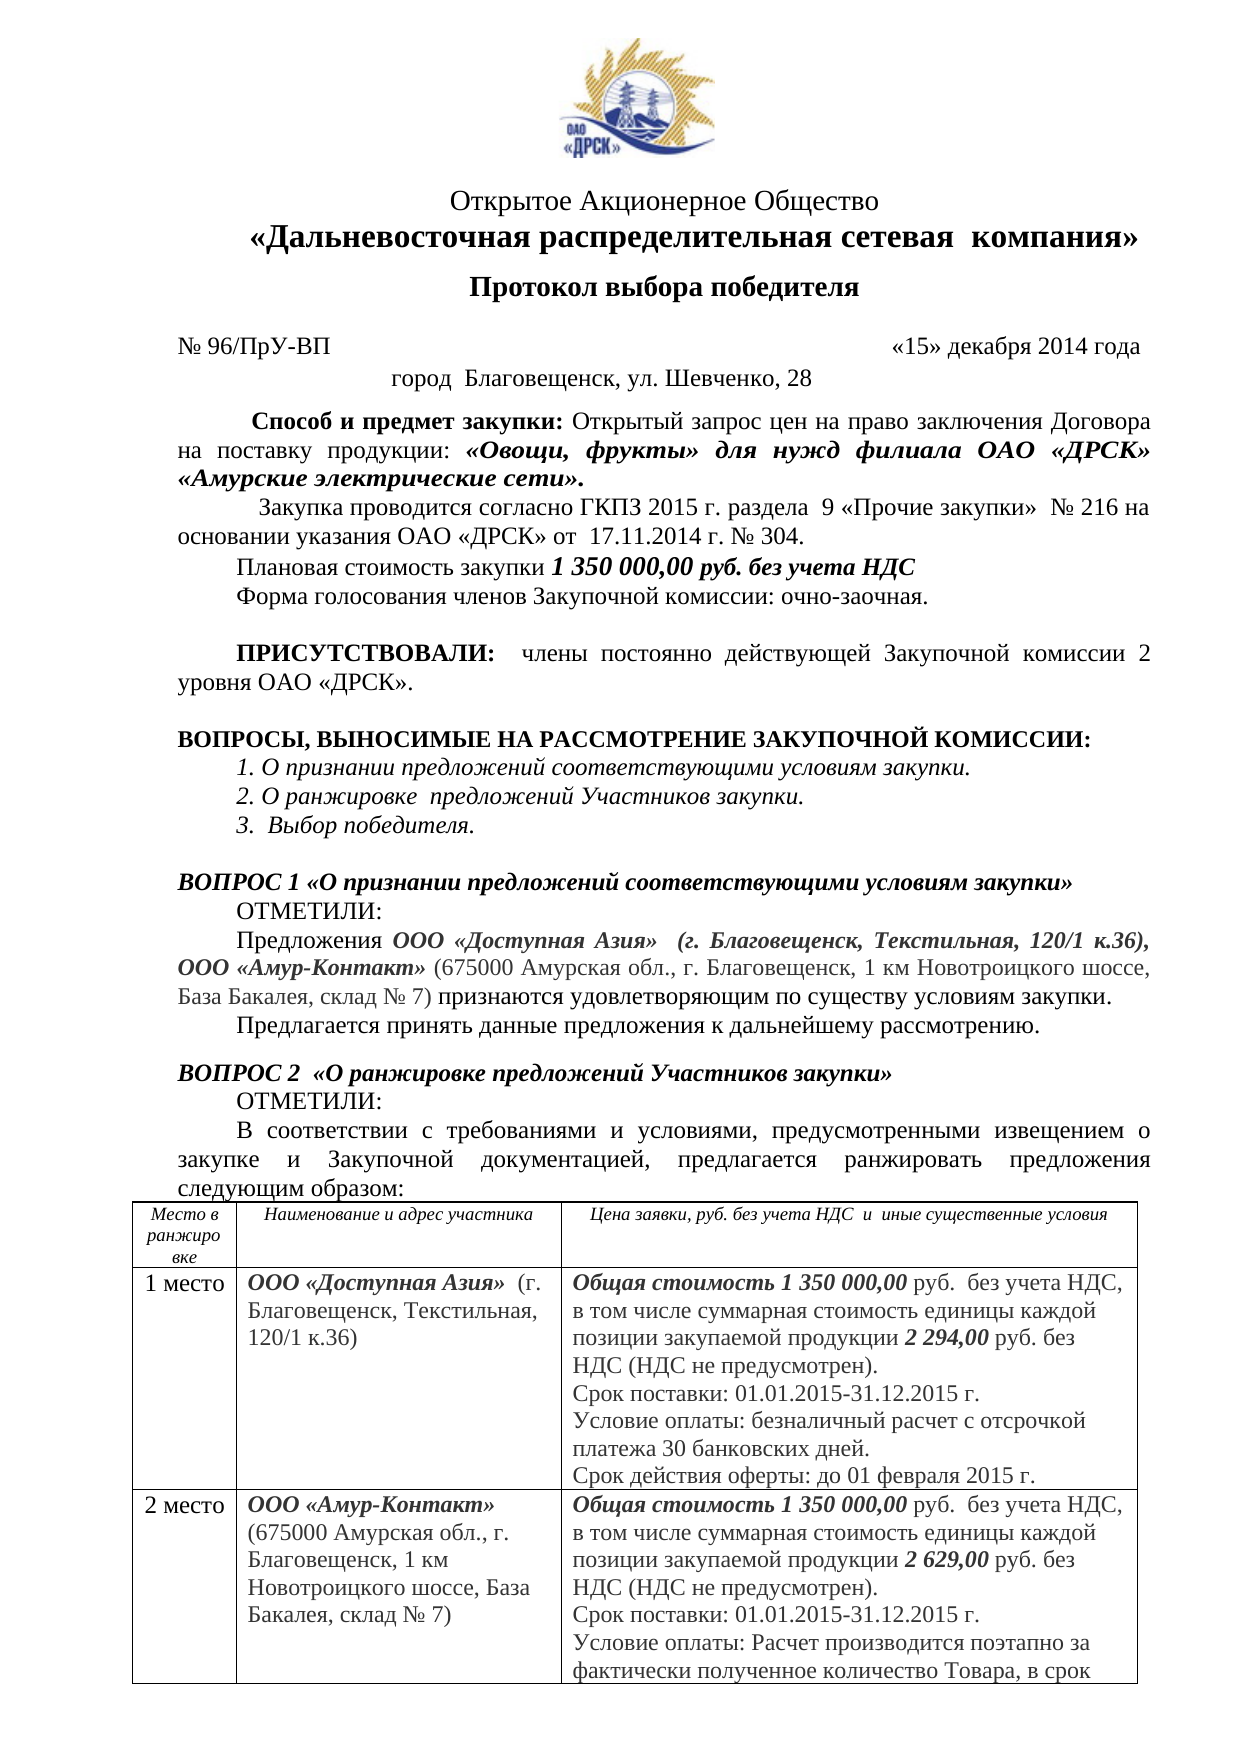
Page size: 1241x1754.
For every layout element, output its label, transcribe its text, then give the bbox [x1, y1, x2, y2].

table_cell 1 место [133, 1268, 236, 1489]
table_header № 96/ПрУ-ВП [166, 331, 708, 363]
text Плановая стоимость закупки 1 350 000,00 руб. без учета НДС [177, 550, 1152, 581]
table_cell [562, 1490, 1137, 1683]
table_header Наименование и адрес участника [237, 1203, 561, 1267]
table_header Цена заявки, руб. без учета НДС и иные существенные условия [562, 1203, 1137, 1267]
table_cell 2 место [133, 1490, 236, 1683]
text Открытое Акционерное Общество [177, 183, 1152, 216]
text Способ и предмет закупки: Открытый запрос цен на право заключения Договора на поставку продукции: «Овощи, фрукты» для нужд филиала ОАО «ДРСК» «Амурские электрические сети». [177, 406, 1152, 492]
table_header «15» декабря 2014 года [709, 331, 1152, 363]
text 1. О признании предложений соответствующими условиям закупки. [177, 752, 1152, 781]
picture [558, 38, 715, 158]
table_cell Общая стоимость 1 350 000,00 руб. без учета НДС, в том числе суммарная стоимость единицы каждой позиции закупаемой продукции 2 294,00 руб. без НДС (НДС не предусмотрен). Срок поставки: 01.01.2015-31.12.2015 г. Условие оплаты: безналичный расчет с отсрочкой платежа 30 банковских дней. Срок действия оферты: до 01 февраля 2015 г. [562, 1268, 1137, 1489]
table_cell ООО «Доступная Азия» (г. Благовещенск, Текстильная, 120/1 к.36) [237, 1268, 561, 1489]
table_header Место в ранжировке [133, 1203, 236, 1267]
text Предлагается принять данные предложения к дальнейшему рассмотрению. [177, 1010, 1152, 1038]
text 3. Выбор победителя. [177, 810, 1152, 838]
text Форма голосования членов Закупочной комиссии: очно-заочная. [177, 581, 1152, 609]
text В соответствии с требованиями и условиями, предусмотренными извещением о закупке и Закупочной документацией, предлагается ранжировать предложения следующим образом: [177, 1115, 1152, 1201]
text ОТМЕТИЛИ: [177, 896, 1152, 925]
text город Благовещенск, ул. Шевченко, 28 [177, 363, 1026, 392]
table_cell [237, 1490, 561, 1683]
text 2. О ранжировке предложений Участников закупки. [177, 781, 1152, 810]
text ВОПРОС 2 «О ранжировке предложений Участников закупки» [177, 1058, 1152, 1086]
text Предложения ООО «Доступная Азия» (г. Благовещенск, Текстильная, 120/1 к.36), ООО «Амур-Контакт» (675000 Амурская обл., г. Благовещенск, 1 км Новотроицкого шоссе, База Бакалея, склад № 7) признаются удовлетворяющим по существу условиям закупки. [177, 925, 1152, 1010]
text ВОПРОСЫ, ВЫНОСИМЫЕ НА РАССМОТРЕНИЕ ЗАКУПОЧНОЙ КОМИССИИ: [177, 724, 1152, 752]
text «Дальневосточная распределительная сетевая компания» [177, 216, 1152, 255]
text Закупка проводится согласно ГКПЗ 2015 г. раздела 9 «Прочие закупки» № 216 на основании указания ОАО «ДРСК» от 17.11.2014 г. № 304. [177, 492, 1152, 550]
text ВОПРОС 1 «О признании предложений соответствующими условиям закупки» [177, 867, 1152, 896]
text ПРИСУТСТВОВАЛИ: члены постоянно действующей Закупочной комиссии 2 уровня ОАО «ДРСК». [177, 638, 1152, 696]
text Протокол выбора победителя [177, 269, 1152, 303]
text ОТМЕТИЛИ: [177, 1086, 1152, 1115]
